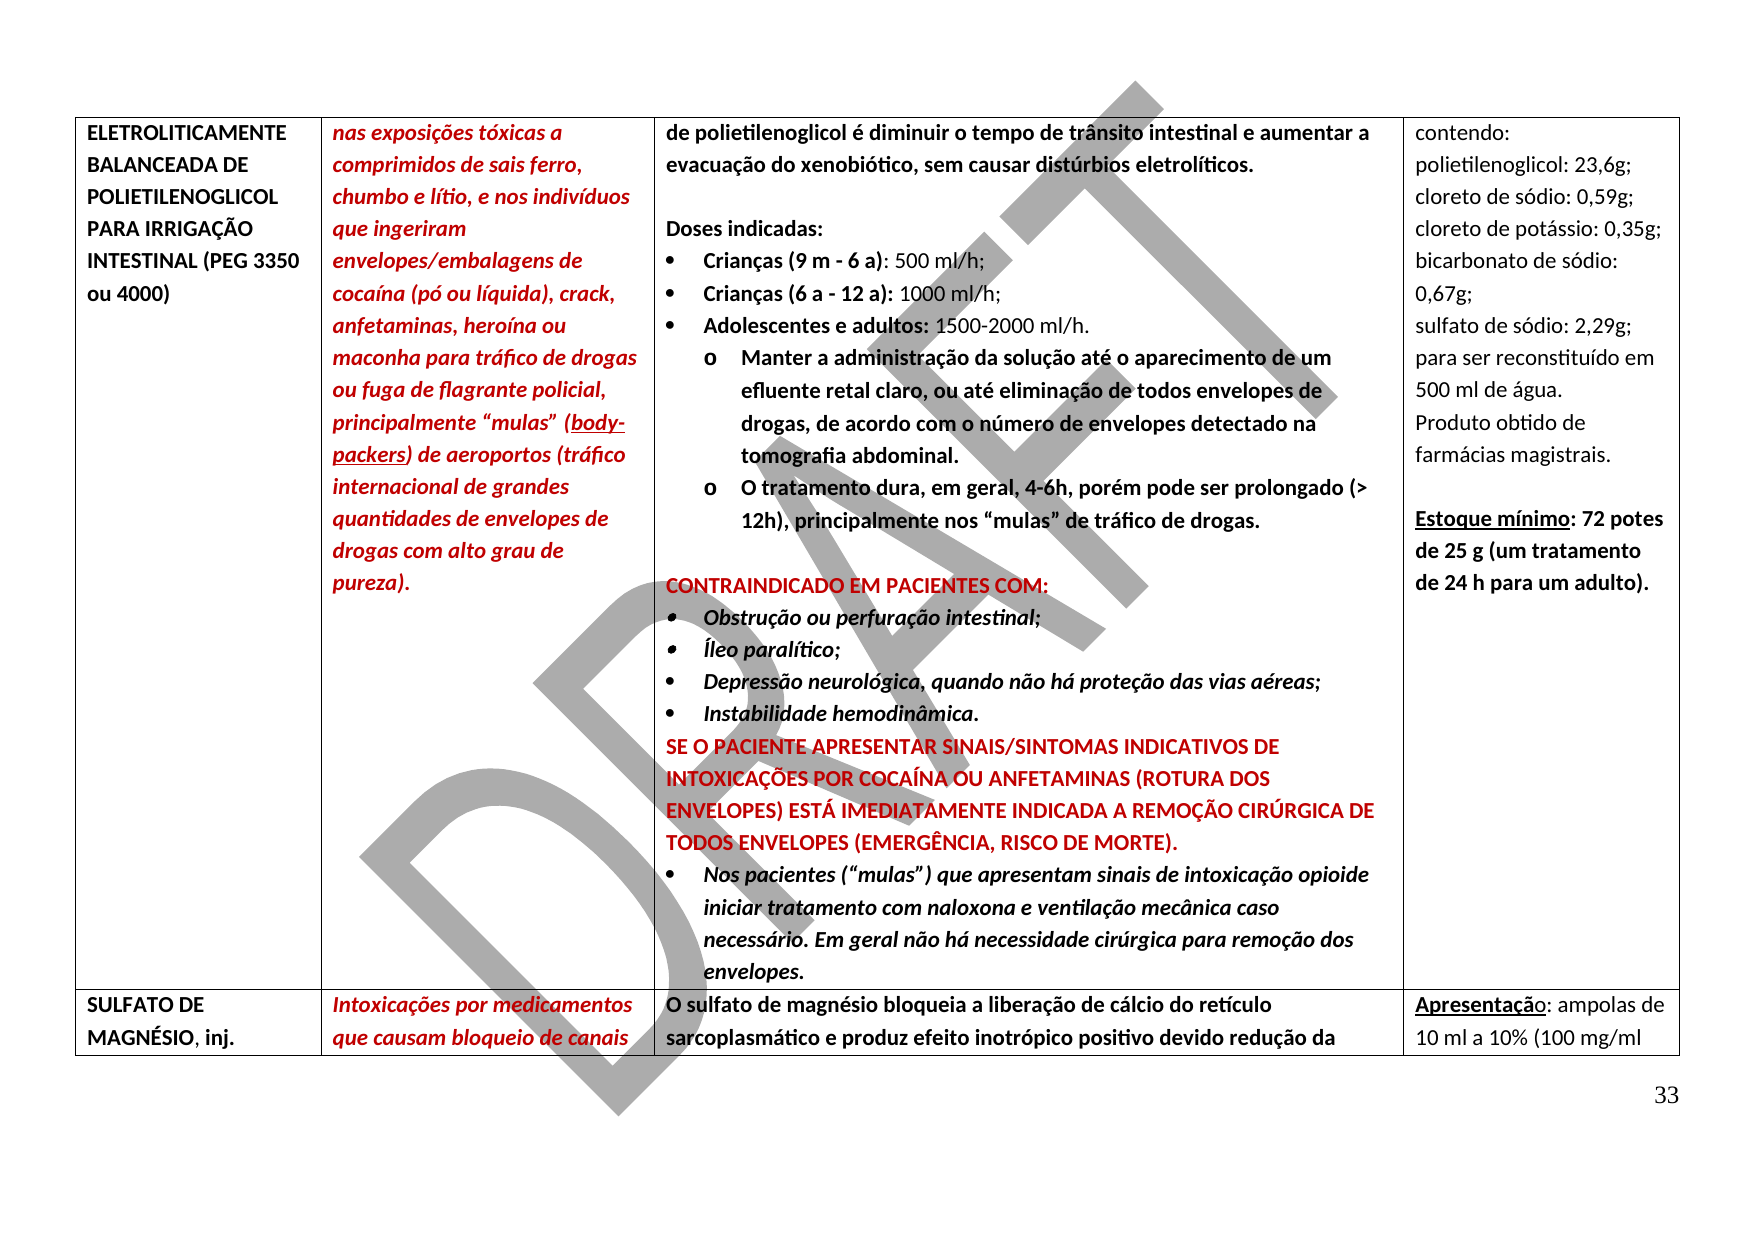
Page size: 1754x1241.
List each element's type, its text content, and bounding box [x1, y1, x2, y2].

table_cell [1404, 118, 1679, 989]
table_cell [76, 118, 321, 989]
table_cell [1404, 990, 1679, 1055]
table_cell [322, 118, 654, 989]
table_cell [322, 990, 654, 1055]
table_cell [655, 990, 1403, 1055]
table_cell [76, 990, 321, 1055]
